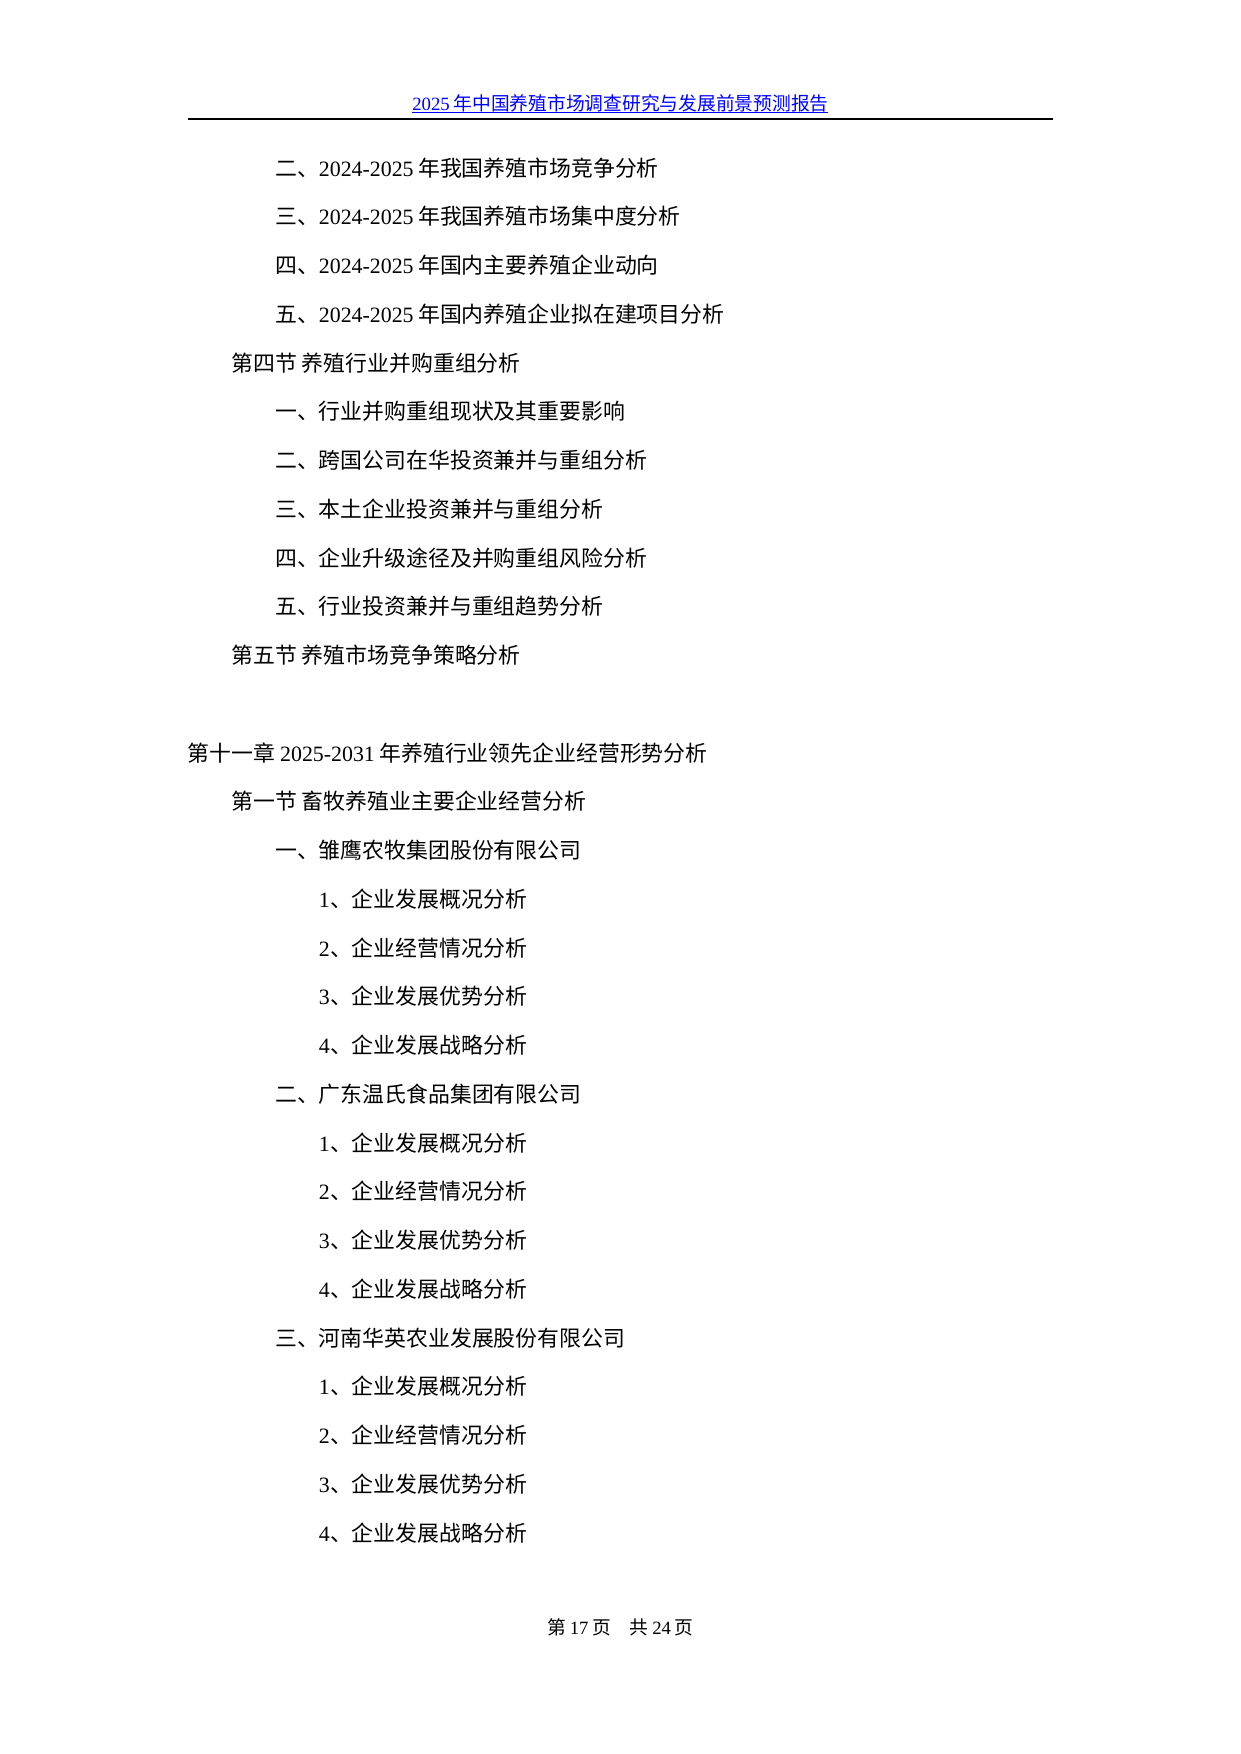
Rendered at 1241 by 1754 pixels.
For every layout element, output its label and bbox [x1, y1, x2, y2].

text [187, 150, 1053, 1548]
